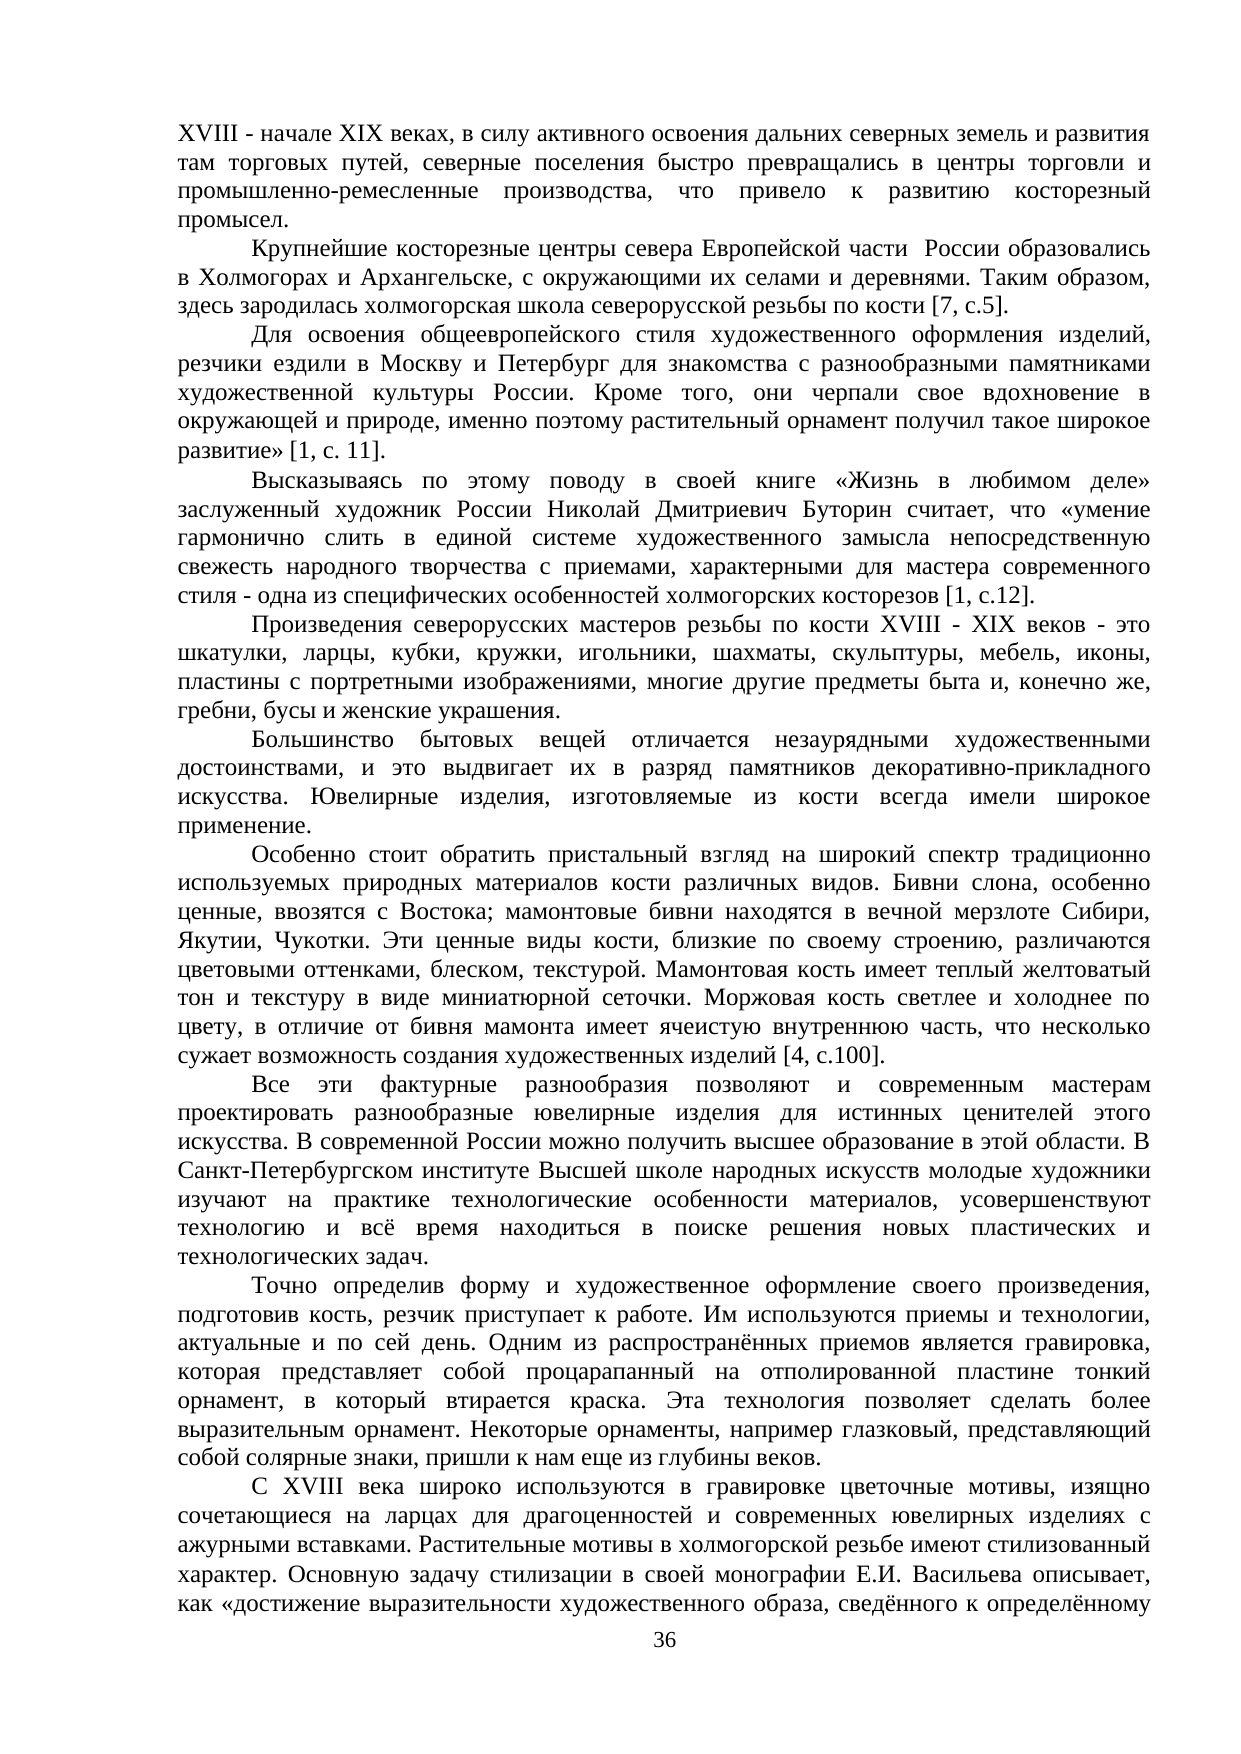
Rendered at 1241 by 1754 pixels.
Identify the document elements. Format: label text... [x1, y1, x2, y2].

text Крупнейшие косторезные центры севера Европейской части России образовались в Холмогорах и Архангельске, с окружающими их селами и деревнями. Таким образом, здесь зародилась холмогорская школа северорусской резьбы по кости [7, с.5]. [177, 233, 1152, 319]
text Большинство бытовых вещей отличается незаурядными художественными достоинствами, и это выдвигает их в разряд памятников декоративно-прикладного искусства. Ювелирные изделия, изготовляемые из кости всегда имели широкое применение. [177, 724, 1152, 839]
text Произведения северорусских мастеров резьбы по кости XVIII - XIX веков - это шкатулки, ларцы, кубки, кружки, игольники, шахматы, скульптуры, мебель, иконы, пластины с портретными изображениями, многие другие предметы быта и, конечно же, гребни, бусы и женские украшения. [177, 609, 1152, 724]
text Точно определив форму и художественное оформление своего произведения, подготовив кость, резчик приступает к работе. Им используются приемы и технологии, актуальные и по сей день. Одним из распространённых приемов является гравировка, которая представляет собой процарапанный на отполированной пластине тонкий орнамент, в который втирается краска. Эта технология позволяет сделать более выразительным орнамент. Некоторые орнаменты, например глазковый, представляющий собой солярные знаки, пришли к нам еще из глубины веков. [177, 1270, 1152, 1471]
text Особенно стоит обратить пристальный взгляд на широкий спектр традиционно используемых природных материалов кости различных видов. Бивни слона, особенно ценные, ввозятся с Востока; мамонтовые бивни находятся в вечной мерзлоте Сибири, Якутии, Чукотки. Эти ценные виды кости, близкие по своему строению, различаются цветовыми оттенками, блеском, текстурой. Мамонтовая кость имеет теплый желтоватый тон и текстуру в виде миниатюрной сеточки. Моржовая кость светлее и холоднее по цвету, в отличие от бивня мамонта имеет ячеистую внутреннюю часть, что несколько сужает возможность создания художественных изделий [4, с.100]. [177, 839, 1152, 1069]
text Высказываясь по этому поводу в своей книге «Жизнь в любимом деле» заслуженный художник России Николай Дмитриевич Буторин считает, что «умение гармонично слить в единой системе художественного замысла непосредственную свежесть народного творчества с приемами, характерными для мастера современного стиля - одна из специфических особенностей холмогорских косторезов [1, с.12]. [177, 465, 1152, 609]
text Для освоения общеевропейского стиля художественного оформления изделий, резчики ездили в Москву и Петербург для знакомства с разнообразными памятниками художественной культуры России. Кроме того, они черпали свое вдохновение в окружающей и природе, именно поэтому растительный орнамент получил такое широкое развитие» [1, с. 11]. [177, 319, 1152, 465]
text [177, 118, 1152, 233]
text Все эти фактурные разнообразия позволяют и современным мастерам проектировать разнообразные ювелирные изделия для истинных ценителей этого искусства. В современной России можно получить высшее образование в этой области. В Санкт-Петербургском институте Высшей школе народных искусств молодые художники изучают на практике технологические особенности материалов, усовершенствуют технологию и всё время находиться в поиске решения новых пластических и технологических задач. [177, 1069, 1152, 1270]
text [177, 1471, 1152, 1617]
